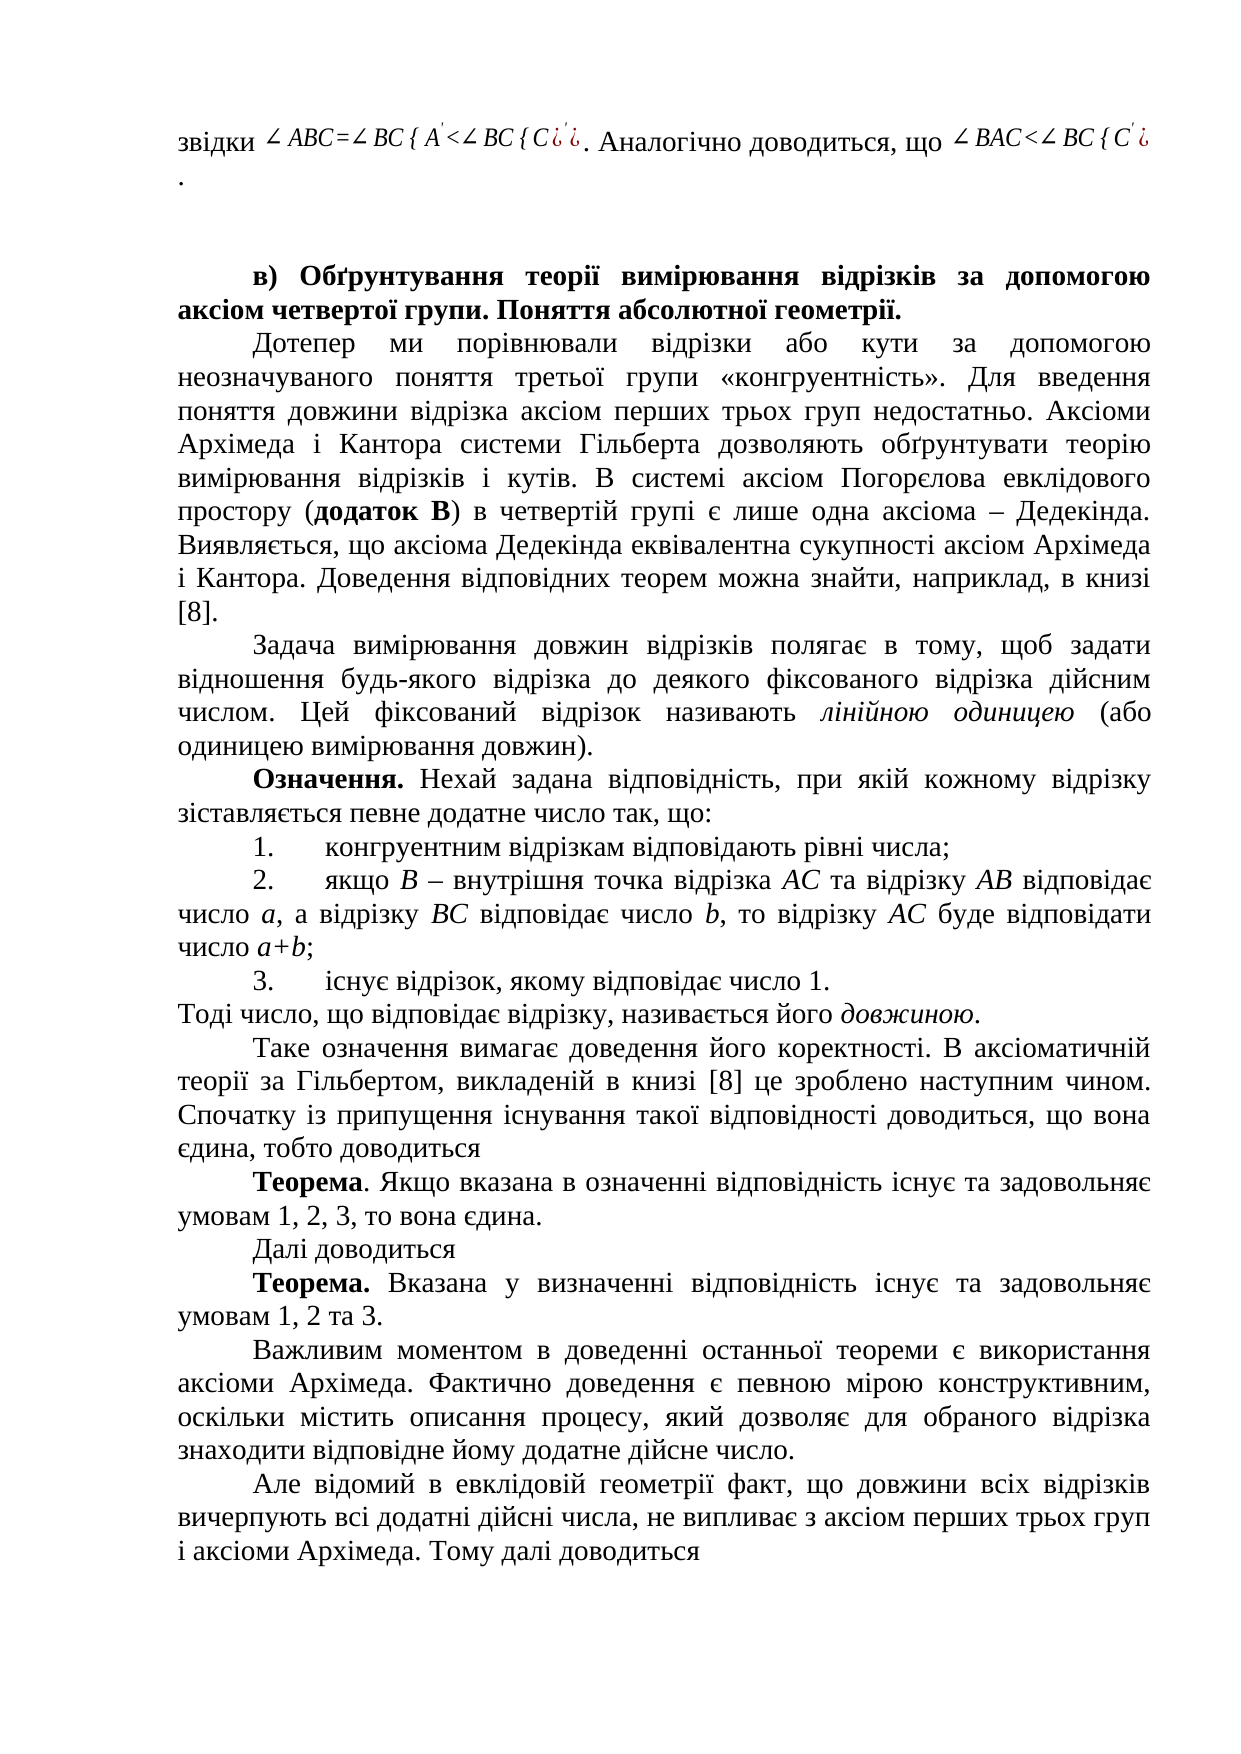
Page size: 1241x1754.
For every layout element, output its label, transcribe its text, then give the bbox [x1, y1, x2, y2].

text Далі доводиться [177, 1231, 1152, 1265]
text Тоді число, що відповідає відрізку, називається його довжиною. [177, 996, 1152, 1030]
text Важливим моментом в доведенні останньої теореми є використання аксіоми Архімеда. Фактично доведення є певною мірою конструктивним, оскільки містить описання процесу, який дозволяє для обраного відрізка знаходити відповідне йому додатне дійсне число. [177, 1332, 1152, 1466]
list існує відрізок, якому відповідає число 1. [177, 963, 1152, 996]
list конгруентним відрізкам відповідають рівні числа; [177, 829, 1152, 862]
text Таке означення вимагає доведення його коректності. В аксіоматичній теорії за Гільбертом, викладеній в книзі [8] це зроблено наступним чином. Спочатку із припущення існування такої відповідності доводиться, що вона єдина, тобто доводиться [177, 1030, 1152, 1164]
text Але відомий в евклідовій геометрії факт, що довжини всіх відрізків вичерпують всі додатні дійсні числа, не випливає з аксіом перших трьох груп і аксіоми Архімеда. Тому далі доводиться [177, 1466, 1152, 1567]
list якщо В – внутрішня точка відрізка АC та відрізку AB відповідає число а, а відрізку ВС відповідає число b, то відрізку AC буде відповідати число a+b; [177, 862, 1152, 963]
text Теорема. Вказана у визначенні відповідність існує та задовольняє умовам 1, 2 та 3. [177, 1265, 1152, 1332]
text Означення. Нехай задана відповідність, при якій кожному відрізку зіставляється певне додатне число так, що: [177, 762, 1152, 829]
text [177, 118, 1152, 191]
text Задача вимірювання довжин відрізків полягає в тому, щоб задати відношення будь-якого відрізка до деякого фіксованого відрізка дійсним числом. Цей фіксований відрізок називають лінійною одиницею (або одиницею вимірювання довжин). [177, 627, 1152, 762]
text Теорема. Якщо вказана в означенні відповідність існує та задовольняє умовам 1, 2, 3, то вона єдина. [177, 1164, 1152, 1231]
text Дотепер ми порівнювали відрізки або кути за допомогою неозначуваного поняття третьої групи «конгруентність». Для введення поняття довжини відрізка аксіом перших трьох груп недостатньо. Аксіоми Архімеда і Кантора системи Гільберта дозволяють обґрунтувати теорію вимірювання відрізків і кутів. В системі аксіом Погорєлова евклідового простору (додаток В) в четвертій групі є лише одна аксіома – Дедекінда. Виявляється, що аксіома Дедекінда еквівалентна сукупності аксіом Архімеда і Кантора. Доведення відповідних теорем можна знайти, наприклад, в книзі [8]. [177, 326, 1152, 627]
text в) Обґрунтування теорії вимірювання відрізків за допомогою аксіом четвертої групи. Поняття абсолютної геометрії. [177, 258, 1152, 326]
